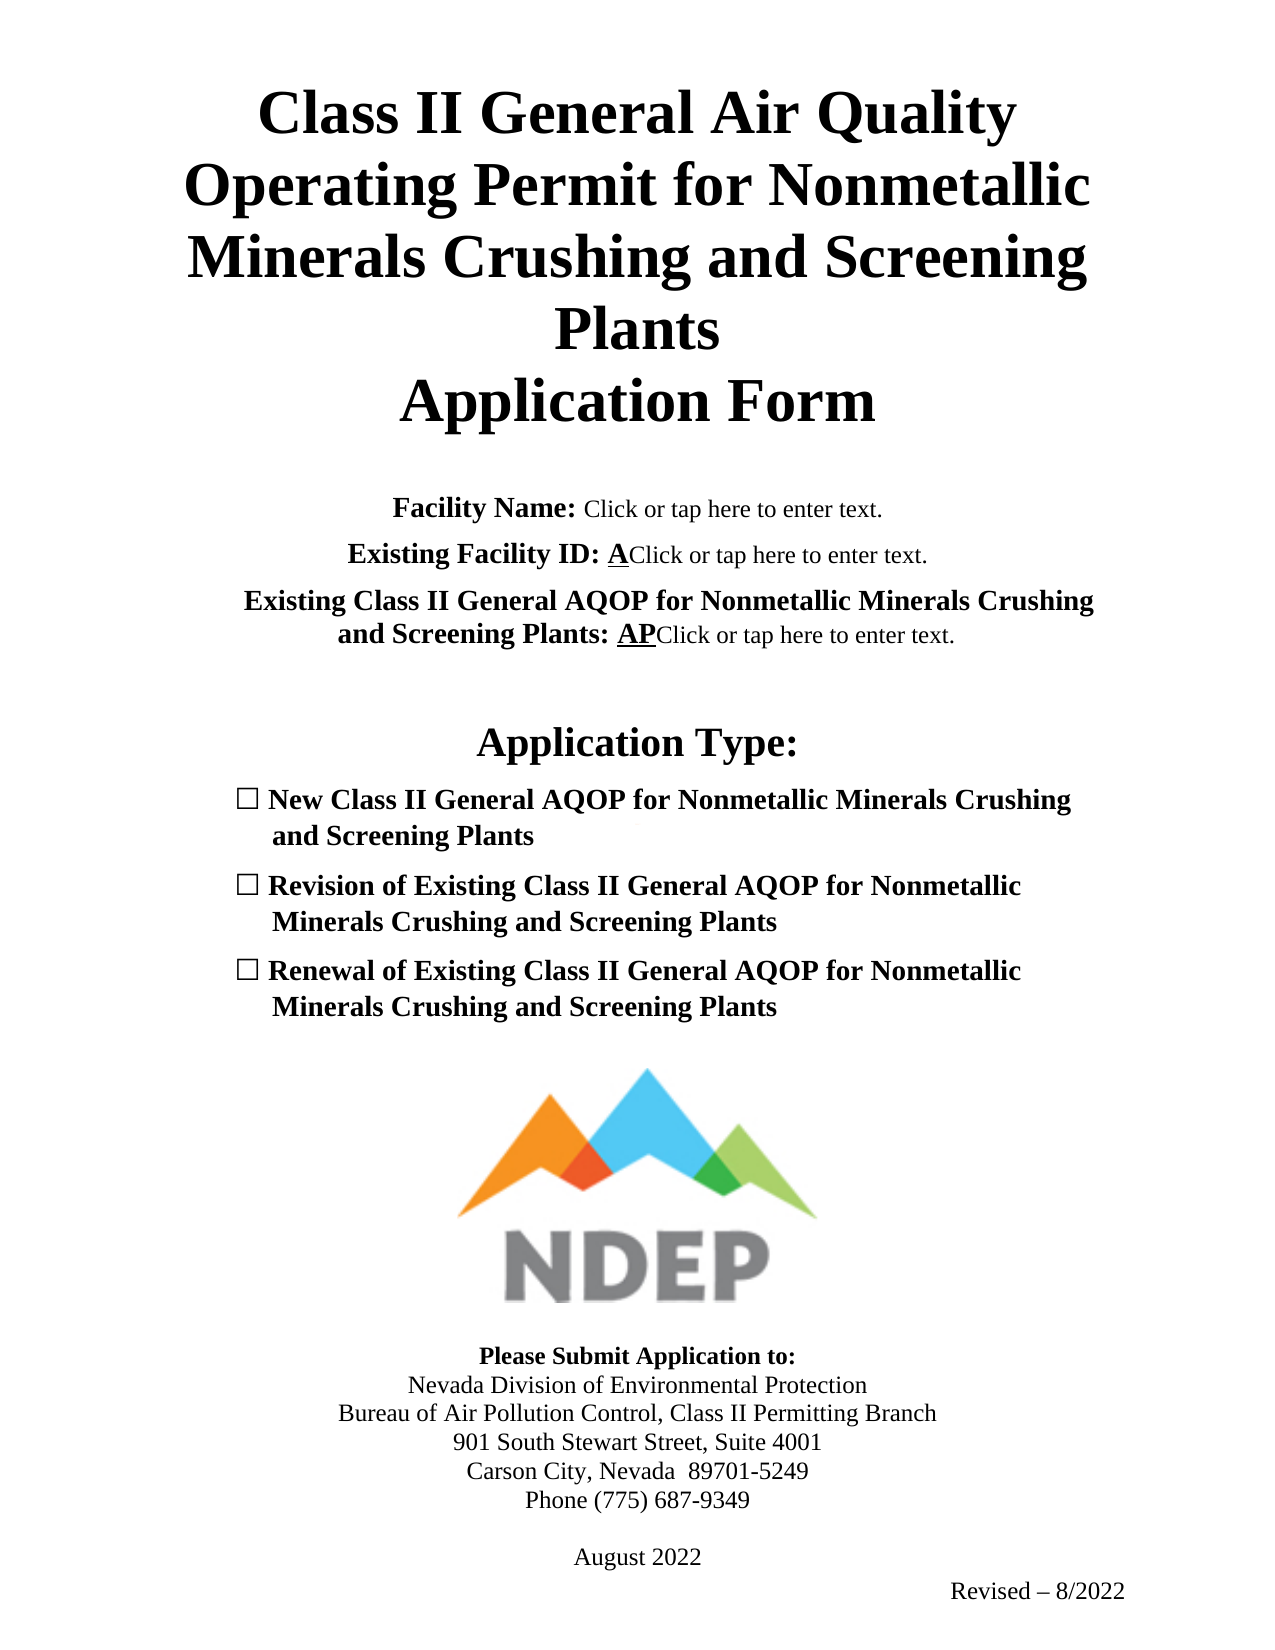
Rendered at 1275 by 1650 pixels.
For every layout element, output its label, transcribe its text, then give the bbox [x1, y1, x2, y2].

text New Class II General AQOP for Nonmetallic Minerals Crushing and Screening Plants [234, 778, 1125, 851]
text Application Type: [150, 718, 1125, 766]
picture [457, 1068, 818, 1303]
text 901 South Stewart Street, Suite 4001 [150, 1427, 1125, 1456]
text Carson City, Nevada 89701-5249 [150, 1456, 1125, 1485]
text August 2022 [150, 1542, 1125, 1571]
text Class II General Air Quality Operating Permit for Nonmetallic Minerals Crushing and Screening Plants [150, 75, 1125, 363]
text Existing Facility ID: A [150, 537, 1125, 570]
text Application Form [150, 363, 1125, 435]
text Facility Name: [150, 491, 1125, 524]
text Renewal of Existing Class II General AQOP for Nonmetallic Minerals Crushing and Screening Plants [234, 950, 1125, 1023]
text Please Submit Application to: [150, 1341, 1125, 1370]
text Revision of Existing Class II General AQOP for Nonmetallic Minerals Crushing and Screening Plants [234, 864, 1125, 937]
text Bureau of Air Pollution Control, Class II Permitting Branch [150, 1398, 1125, 1427]
text Phone (775) 687-9349 [150, 1485, 1125, 1513]
text Existing Class II General AQOP for Nonmetallic Minerals Crushing and Screening Plants: AP [244, 583, 1125, 650]
text Nevada Division of Environmental Protection [150, 1370, 1125, 1398]
